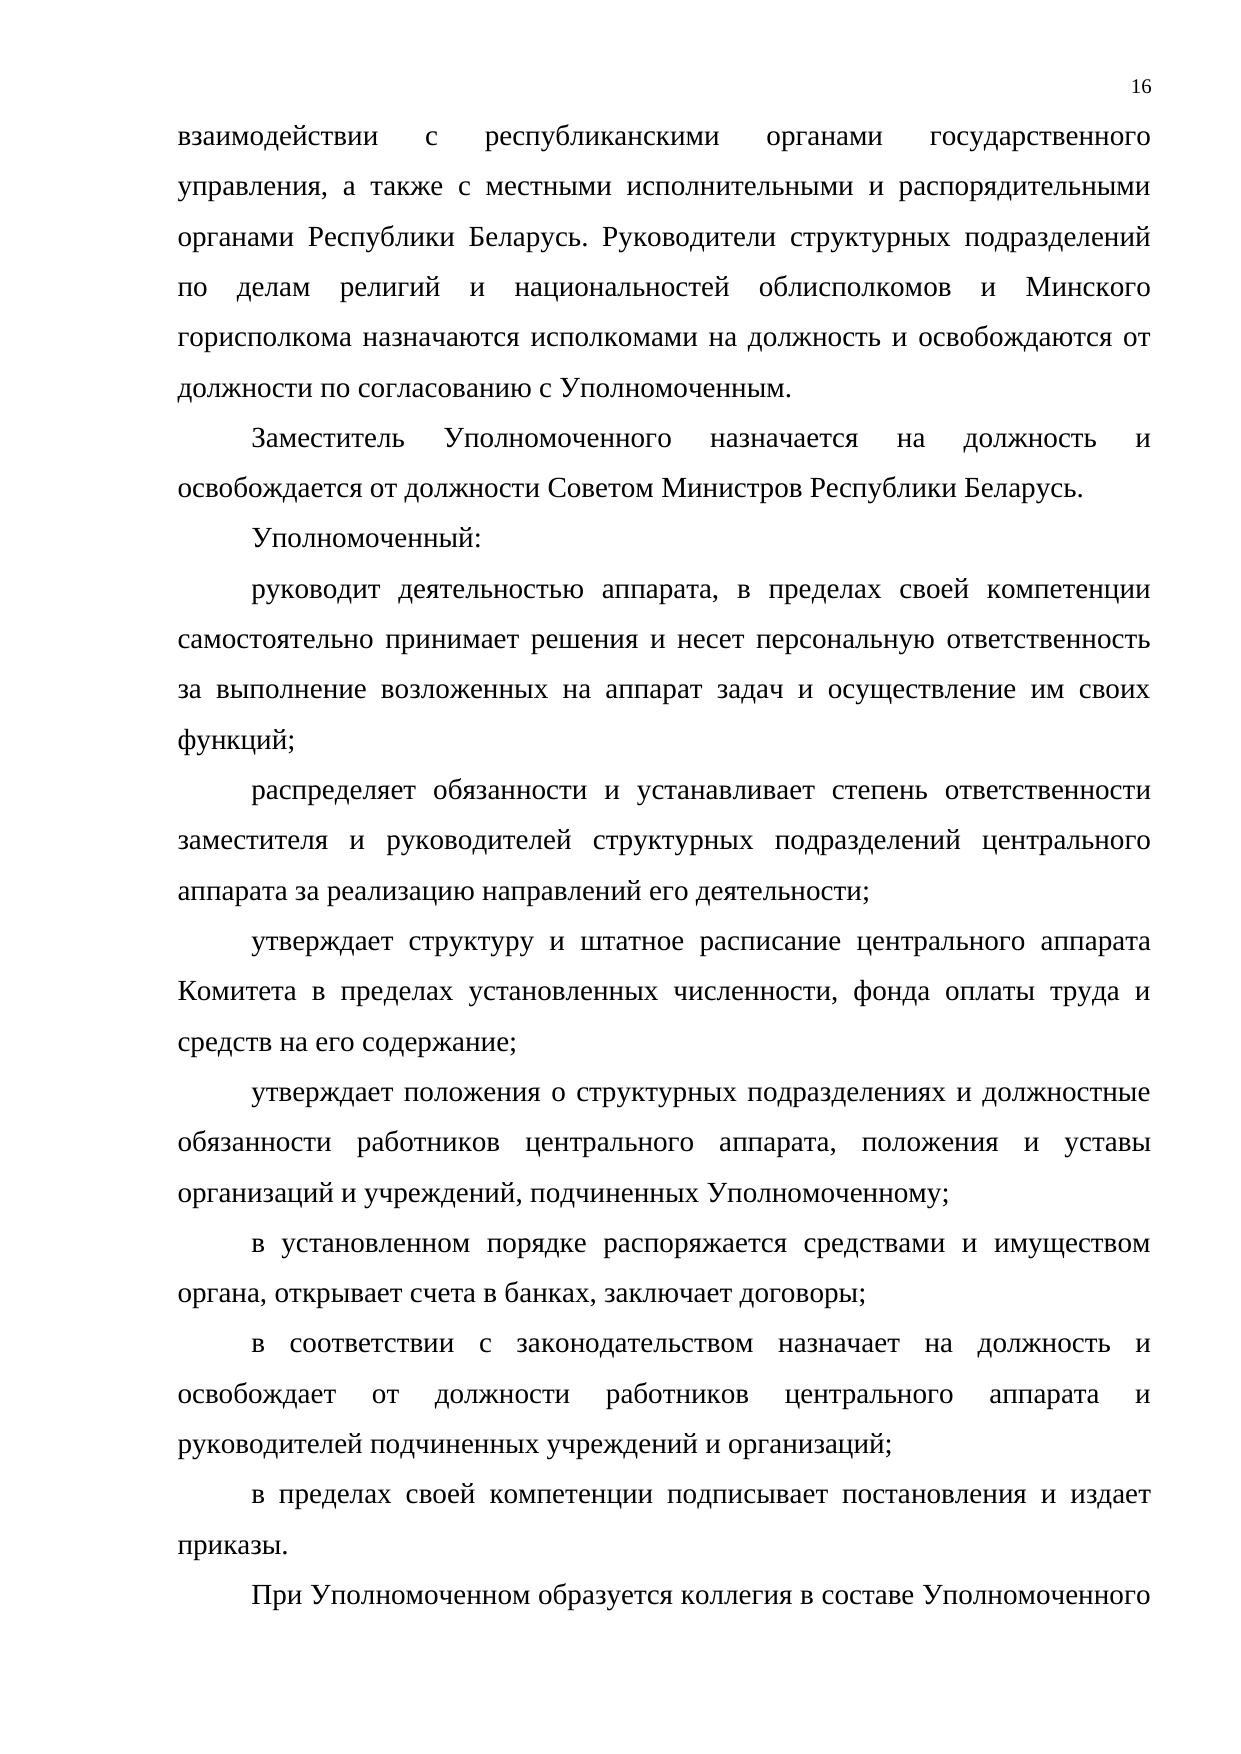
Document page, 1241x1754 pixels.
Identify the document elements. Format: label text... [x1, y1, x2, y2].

text в пределах своей компетенции подписывает постановления и издает приказы. [177, 1477, 1152, 1560]
text утверждает структуру и штатное расписание центрального аппарата Комитета в пределах установленных численности, фонда оплаты труда и средств на его содержание; [177, 923, 1152, 1057]
text в установленном порядке распоряжается средствами и имуществом органа, открывает счета в банках, заключает договоры; [177, 1225, 1152, 1309]
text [177, 118, 1152, 403]
text Уполномоченный: [177, 521, 1152, 554]
text распределяет обязанности и устанавливает степень ответственности заместителя и руководителей структурных подразделений центрального аппарата за реализацию направлений его деятельности; [177, 772, 1152, 906]
text утверждает положения о структурных подразделениях и должностные обязанности работников центрального аппарата, положения и уставы организаций и учреждений, подчиненных Уполномоченному; [177, 1074, 1152, 1208]
text в соответствии с законодательством назначает на должность и освобождает от должности работников центрального аппарата и руководителей подчиненных учреждений и организаций; [177, 1326, 1152, 1460]
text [177, 1577, 1152, 1611]
text Заместитель Уполномоченного назначается на должность и освобождается от должности Советом Министров Республики Беларусь. [177, 420, 1152, 504]
text руководит деятельностью аппарата, в пределах своей компетенции самостоятельно принимает решения и несет персональную ответственность за выполнение возложенных на аппарат задач и осуществление им своих функций; [177, 571, 1152, 755]
